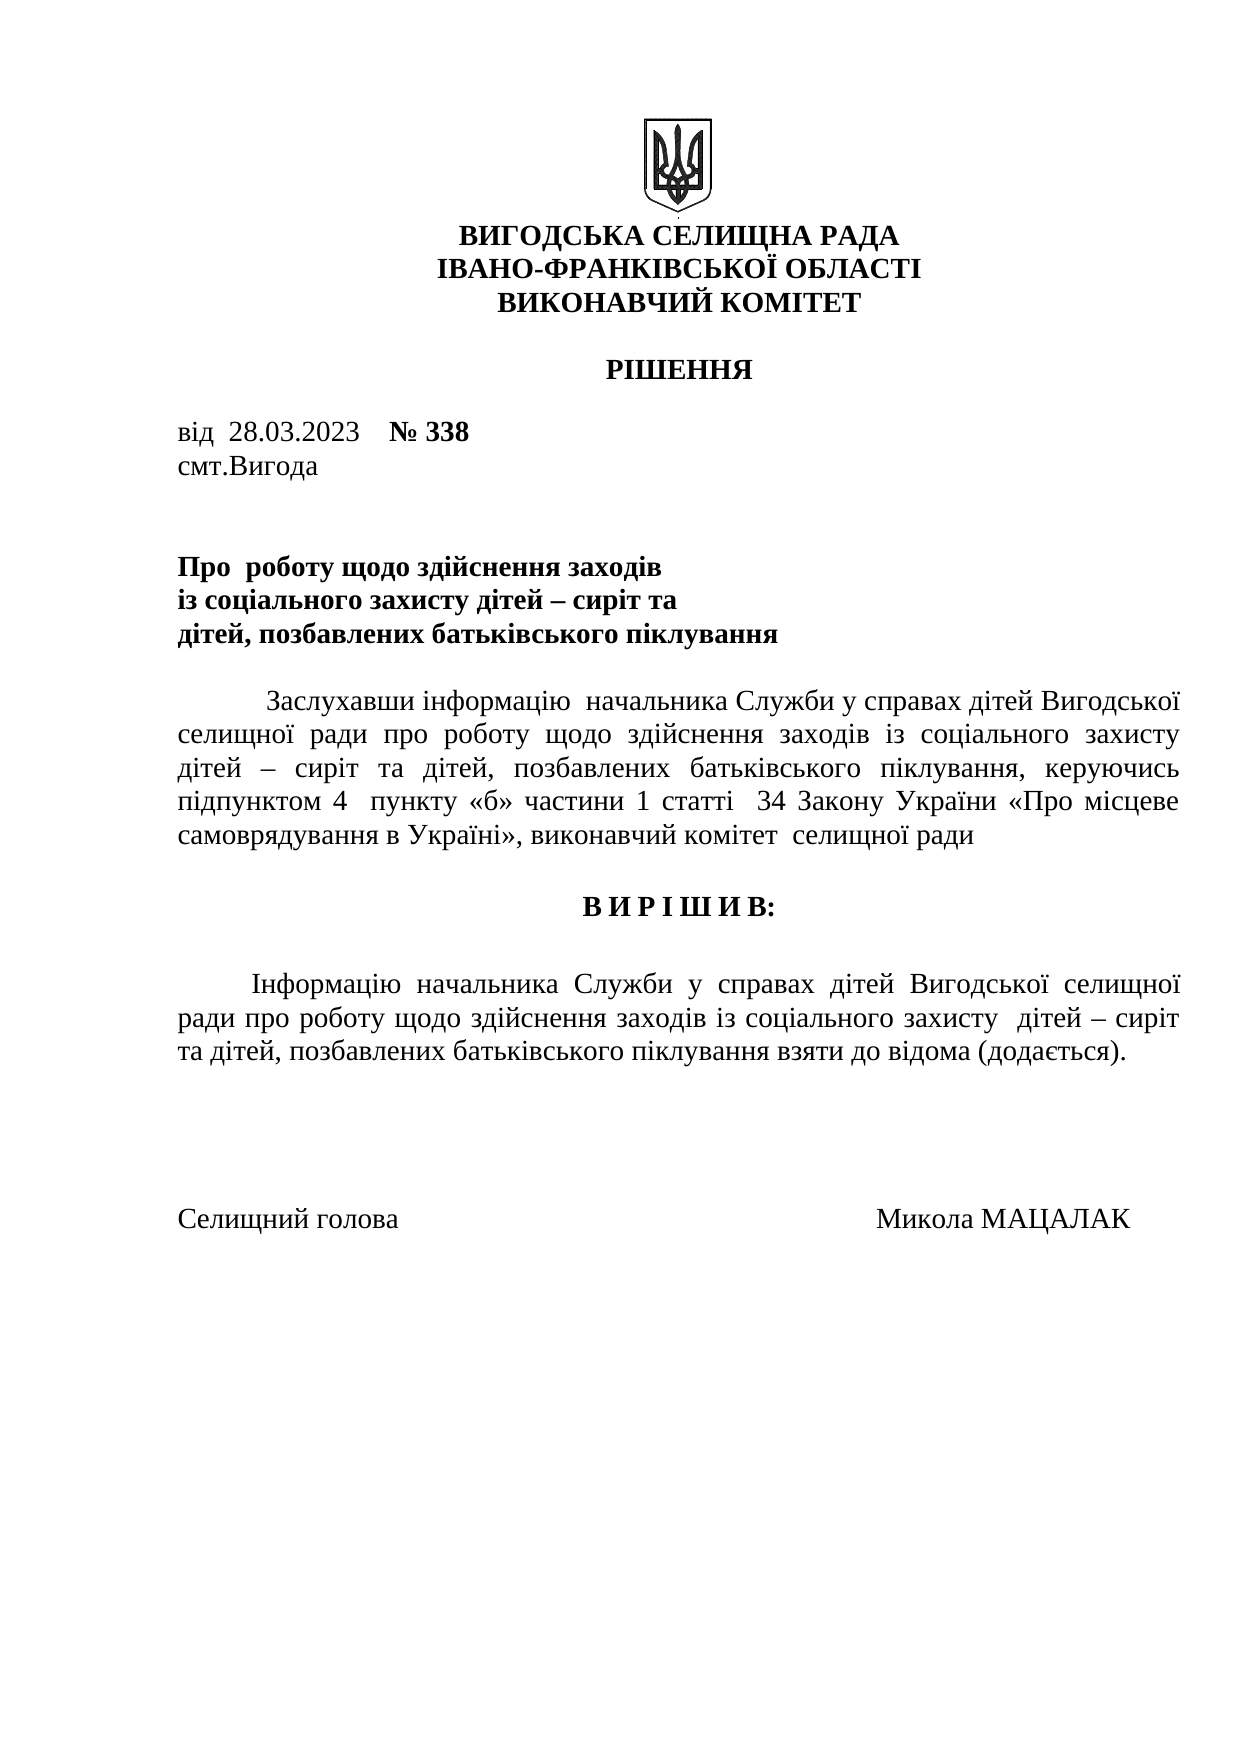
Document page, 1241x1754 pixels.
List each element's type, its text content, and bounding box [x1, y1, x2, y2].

text РІШЕННЯ [177, 352, 1181, 386]
text Заслухавши інформацію начальника Служби у справах дітей Вигодської селищної ради про роботу щодо здійснення заходів із соціального захисту дітей – сиріт та дітей, позбавлених батьківського піклування, керуючись підпунктом 4 пункту «б» частини 1 статті 34 Закону України «Про місцеве самоврядування в Україні», виконавчий комітет селищної ради [177, 683, 1181, 851]
text із соціального захисту дітей – сиріт та [177, 582, 1181, 616]
text Селищний голова Микола МАЦАЛАК [177, 1201, 1181, 1234]
text Інформацію начальника Служби у справах дітей Вигодської селищної ради про роботу щодо здійснення заходів із соціального захисту дітей – сиріт та дітей, позбавлених батьківського піклування взяти до відома (додається). [177, 966, 1181, 1067]
text В И Р І Ш И В: [177, 889, 1181, 923]
text Про роботу щодо здійснення заходів [177, 549, 1181, 582]
text від 28.03.2023 № 338 [177, 414, 1181, 448]
text ВИКОНАВЧИЙ КОМІТЕТ [177, 285, 1181, 319]
text дітей, позбавлених батьківського піклування [177, 616, 1181, 649]
text ВИГОДСЬКА СЕЛИЩНА РАДА [177, 218, 1181, 252]
text ІВАНО-ФРАНКІВСЬКОЇ ОБЛАСТІ [177, 252, 1181, 285]
text смт.Вигода [177, 448, 1181, 482]
